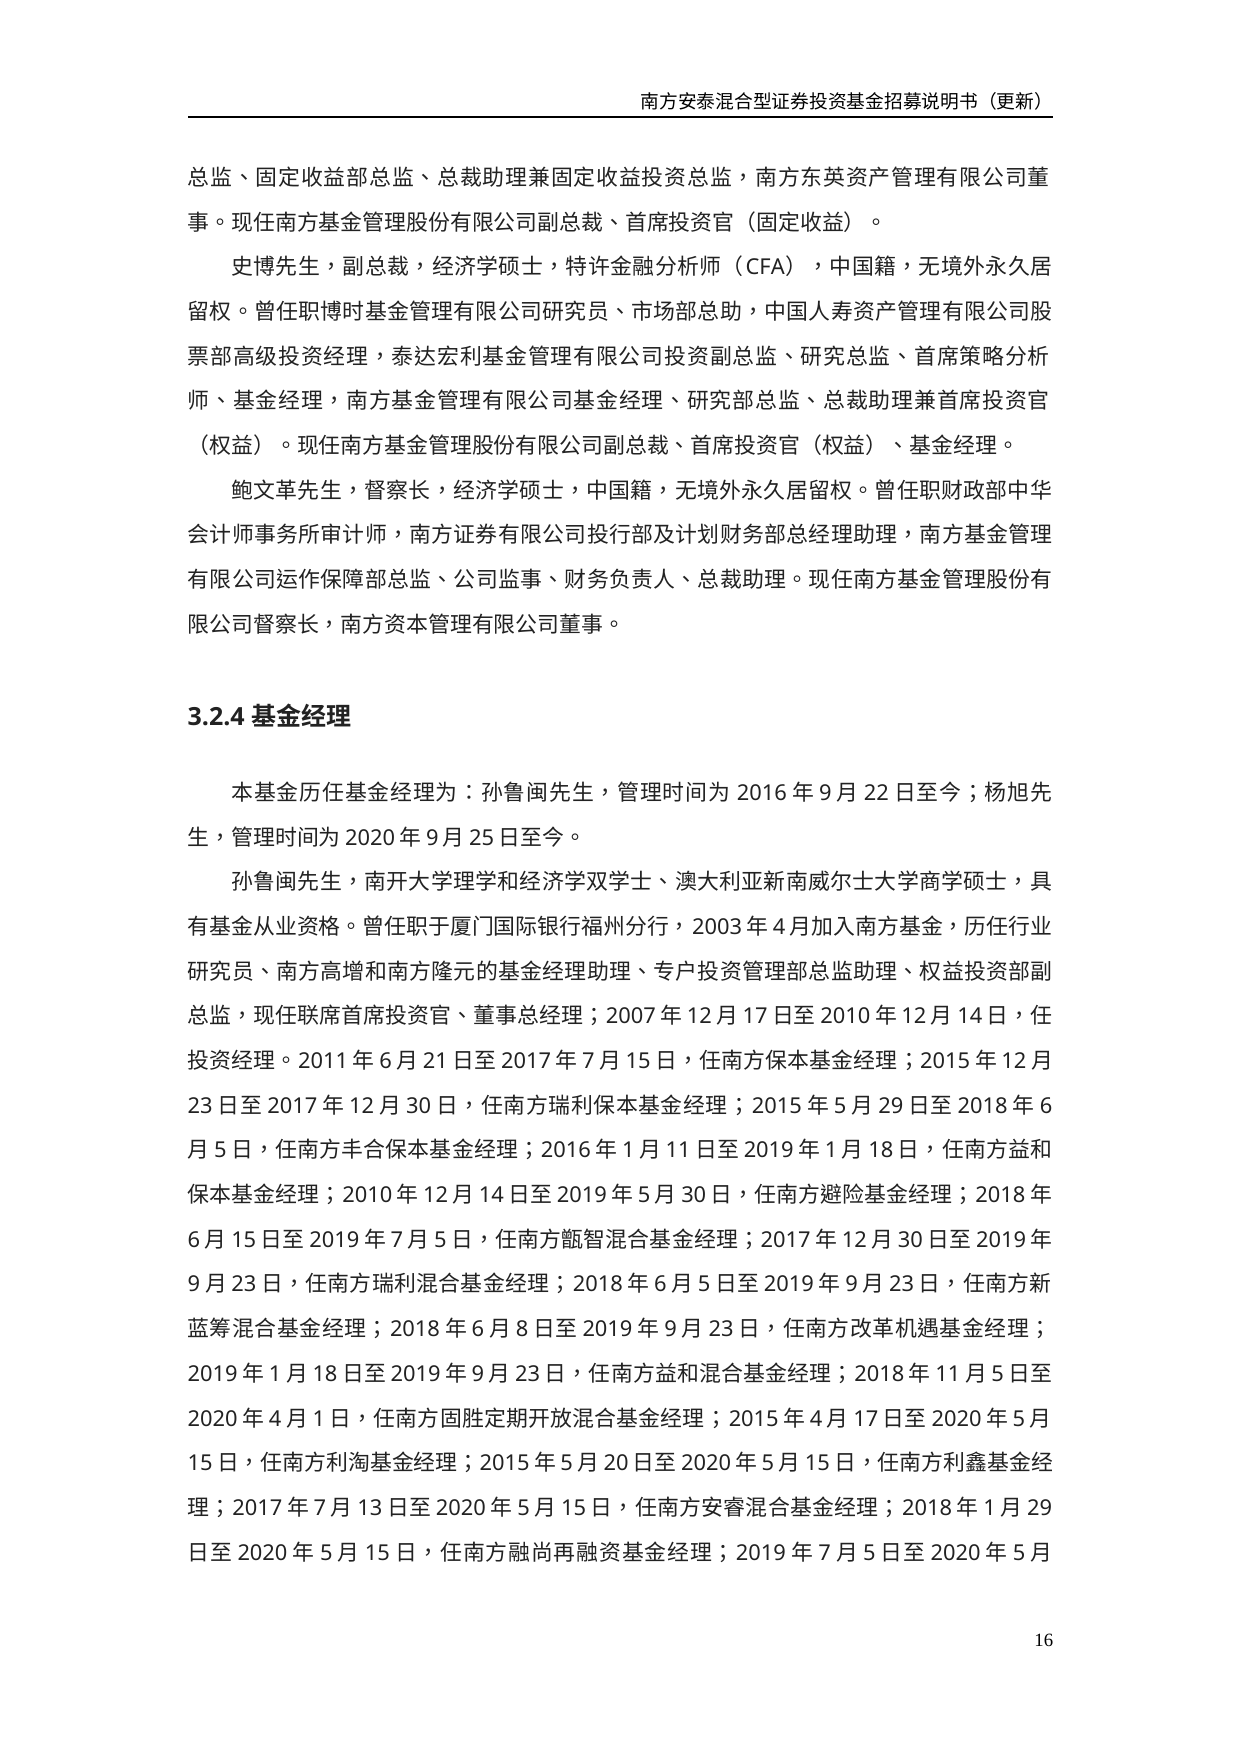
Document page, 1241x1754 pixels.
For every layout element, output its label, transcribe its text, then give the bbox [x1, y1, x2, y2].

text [187, 866, 1053, 1566]
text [187, 162, 1053, 236]
text 鲍文革先生，督察长，经济学硕士，中国籍，无境外永久居留权。曾任职财政部中华会计师事务所审计师，南方证券有限公司投行部及计划财务部总经理助理，南方基金管理有限公司运作保障部总监、公司监事、财务负责人、总裁助理。现任南方基金管理股份有限公司督察长，南方资本管理有限公司董事。 [187, 475, 1053, 639]
text 本基金历任基金经理为：孙鲁闽先生，管理时间为2016年9月22日至今；杨旭先生，管理时间为2020年9月25日至今。 [187, 777, 1053, 851]
text 史博先生，副总裁，经济学硕士，特许金融分析师（CFA），中国籍，无境外永久居留权。曾任职博时基金管理有限公司研究员、市场部总助，中国人寿资产管理有限公司股票部高级投资经理，泰达宏利基金管理有限公司投资副总监、研究总监、首席策略分析师、基金经理，南方基金管理有限公司基金经理、研究部总监、总裁助理兼首席投资官（权益）。现任南方基金管理股份有限公司副总裁、首席投资官（权益）、基金经理。 [187, 251, 1053, 460]
text 3.2.4 基金经理 [187, 683, 1053, 748]
